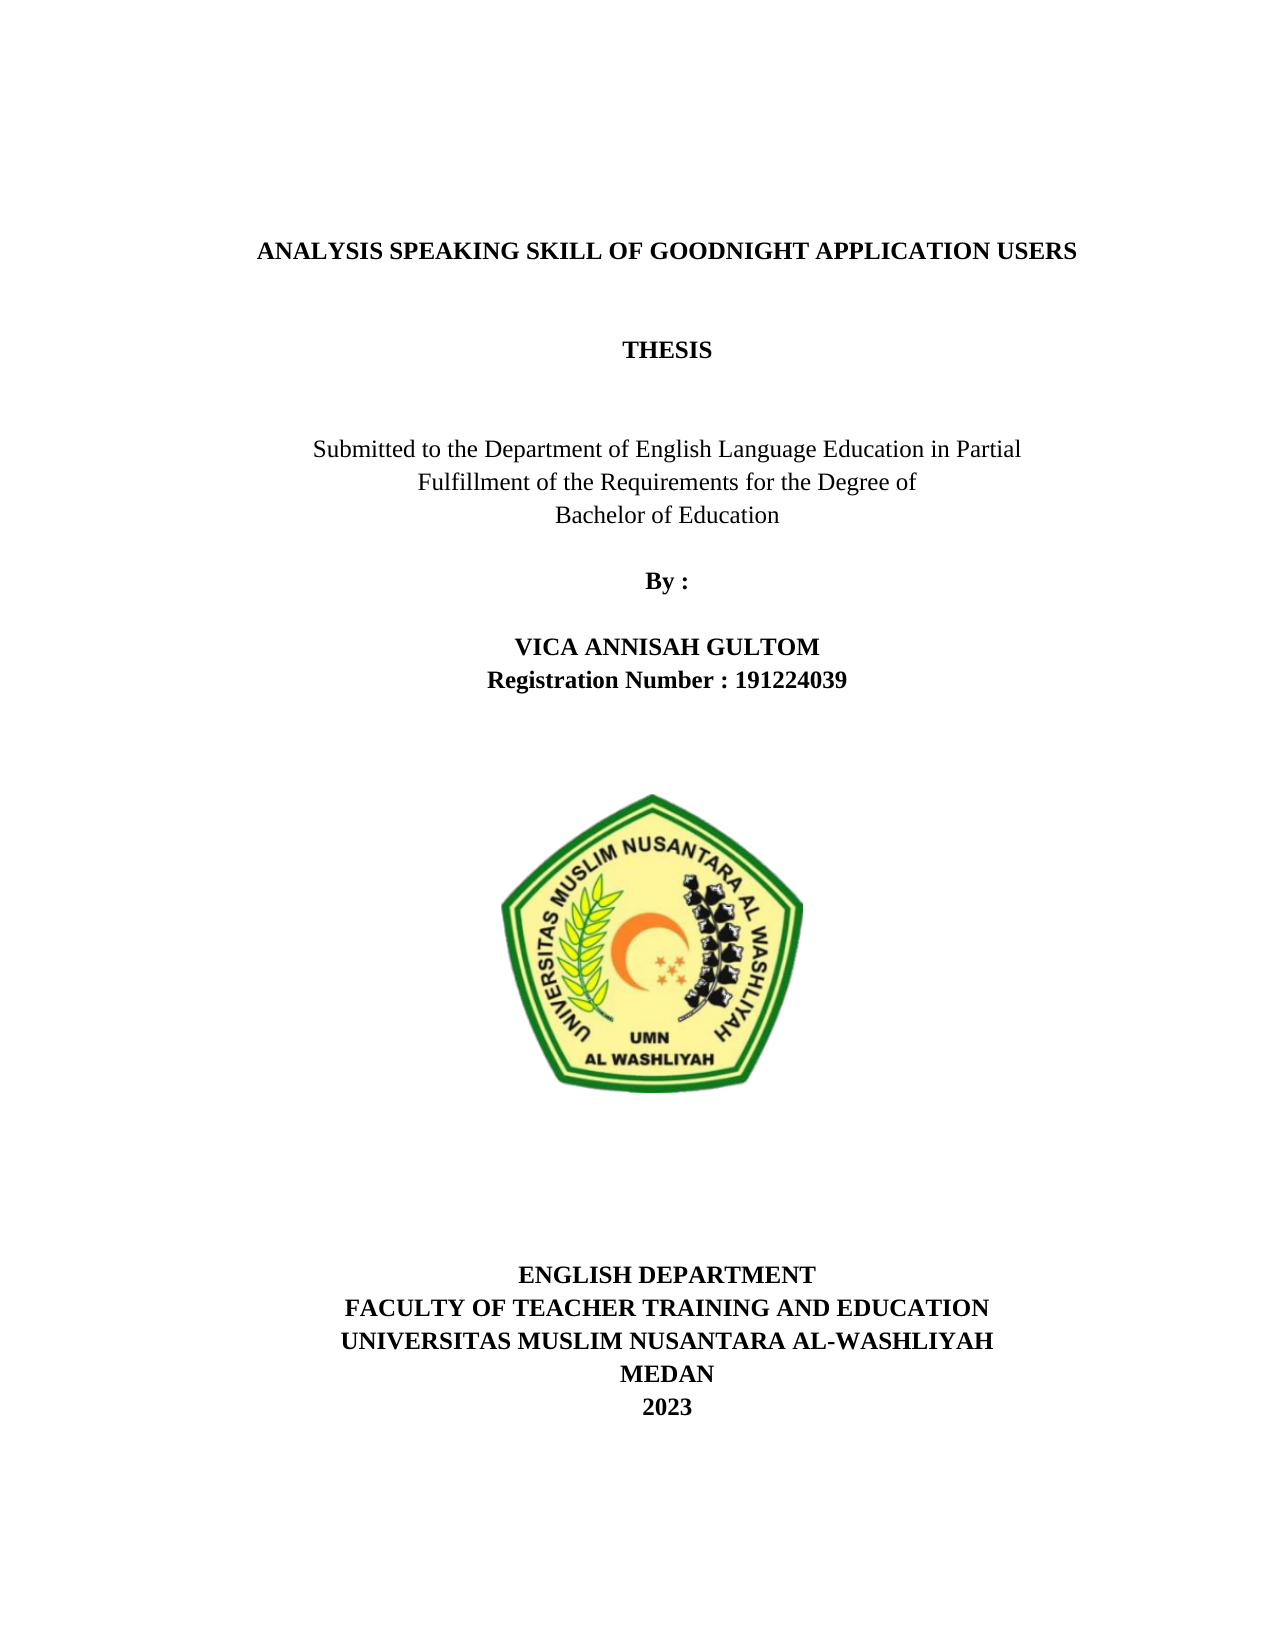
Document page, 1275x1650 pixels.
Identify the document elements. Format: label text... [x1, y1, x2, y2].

text By : [236, 566, 1098, 595]
text UNIVERSITAS MUSLIM NUSANTARA AL-WASHLIYAH [236, 1326, 1098, 1355]
picture [501, 794, 804, 1093]
text 2023 [236, 1392, 1098, 1421]
text Fulfillment of the Requirements for the Degree of [236, 467, 1098, 496]
text Registration Number : 191224039 [236, 666, 1098, 694]
text Bachelor of Education [236, 500, 1098, 529]
text FACULTY OF TEACHER TRAINING AND EDUCATION [236, 1293, 1098, 1322]
text ENGLISH DEPARTMENT [236, 1260, 1098, 1289]
text Submitted to the Department of English Language Education in Partial [236, 434, 1098, 463]
text THESIS [236, 335, 1098, 364]
text ANALYSIS SPEAKING SKILL OF GOODNIGHT APPLICATION USERS [236, 236, 1098, 265]
text MEDAN [236, 1359, 1098, 1388]
text VICA ANNISAH GULTOM [236, 632, 1098, 661]
